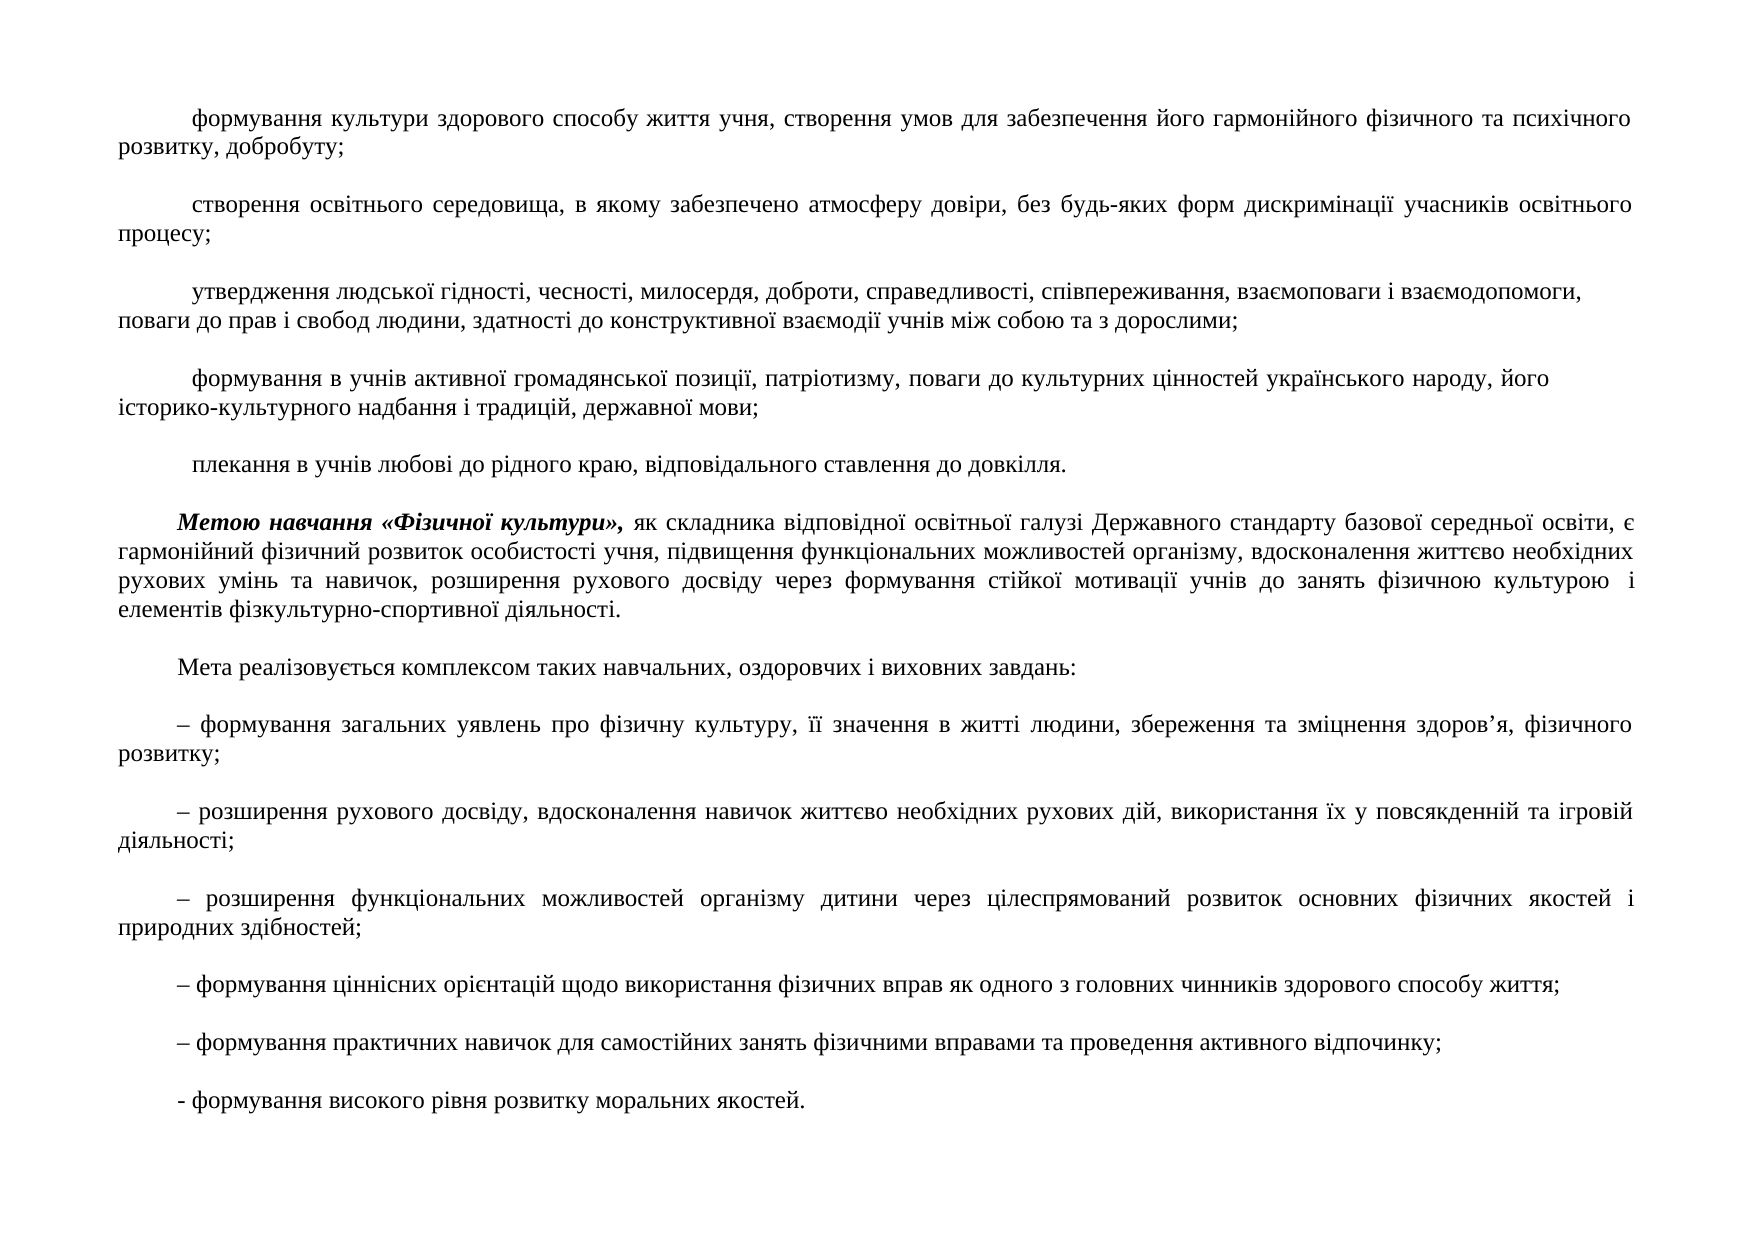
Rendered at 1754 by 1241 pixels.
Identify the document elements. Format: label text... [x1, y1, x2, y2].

text формування культури здорового способу життя учня, створення умов для забезпечення його гармонійного фізичного та психічного розвитку, добробуту; [118, 103, 1725, 160]
text Метою навчання «Фізичної культури», як складника відповідної освітньої галузі Державного стандарту базової середньої освіти, є гармонійний фізичний розвиток особистості учня, підвищення функціональних можливостей організму, вдосконалення життєво необхідних рухових умінь та навичок, розширення рухового досвіду через формування стійкої мотивації учнів до занять фізичною культурою і елементів фізкультурно-спортивної діяльності. [118, 507, 1636, 622]
list розширення функціональних можливостей організму дитини через цілеспрямований розвиток основних фізичних якостей і природних здібностей; [118, 883, 1635, 940]
list формування практичних навичок для самостійних занять фізичними вправами та проведення активного відпочинку; [177, 1027, 1725, 1056]
text плекання в учнів любові до рідного краю, відповідального ставлення до довкілля. [92, 449, 1167, 478]
text Мета реалізовується комплексом таких навчальних, оздоровчих і виховних завдань: [92, 652, 1162, 680]
list формування загальних уявлень про фізичну культуру, її значення в житті людини, збереження та зміцнення здоров’я, фізичного розвитку; [118, 709, 1635, 767]
text формування в учнів активної громадянської позиції, патріотизму, поваги до культурних цінностей українського народу, його історико-культурного надбання і традицій, державної мови; [118, 363, 1634, 420]
list розширення рухового досвіду, вдосконалення навичок життєво необхідних рухових дій, використання їх у повсякденній та ігровій діяльності; [118, 796, 1635, 854]
text створення освітнього середовища, в якому забезпечено атмосферу довіри, без будь-яких форм дискримінації учасників освітнього процесу; [118, 189, 1652, 247]
text утвердження людської гідності, чесності, милосердя, доброти, справедливості, співпереживання, взаємоповаги і взаємодопомоги, поваги до прав і свобод людини, здатності до конструктивної взаємодії учнів між собою та з дорослими; [118, 276, 1652, 333]
text - формування високого рівня розвитку моральних якостей. [177, 1086, 1725, 1114]
list формування ціннісних орієнтацій щодо використання фізичних вправ як одного з головних чинників здорового способу життя; [177, 969, 1725, 998]
